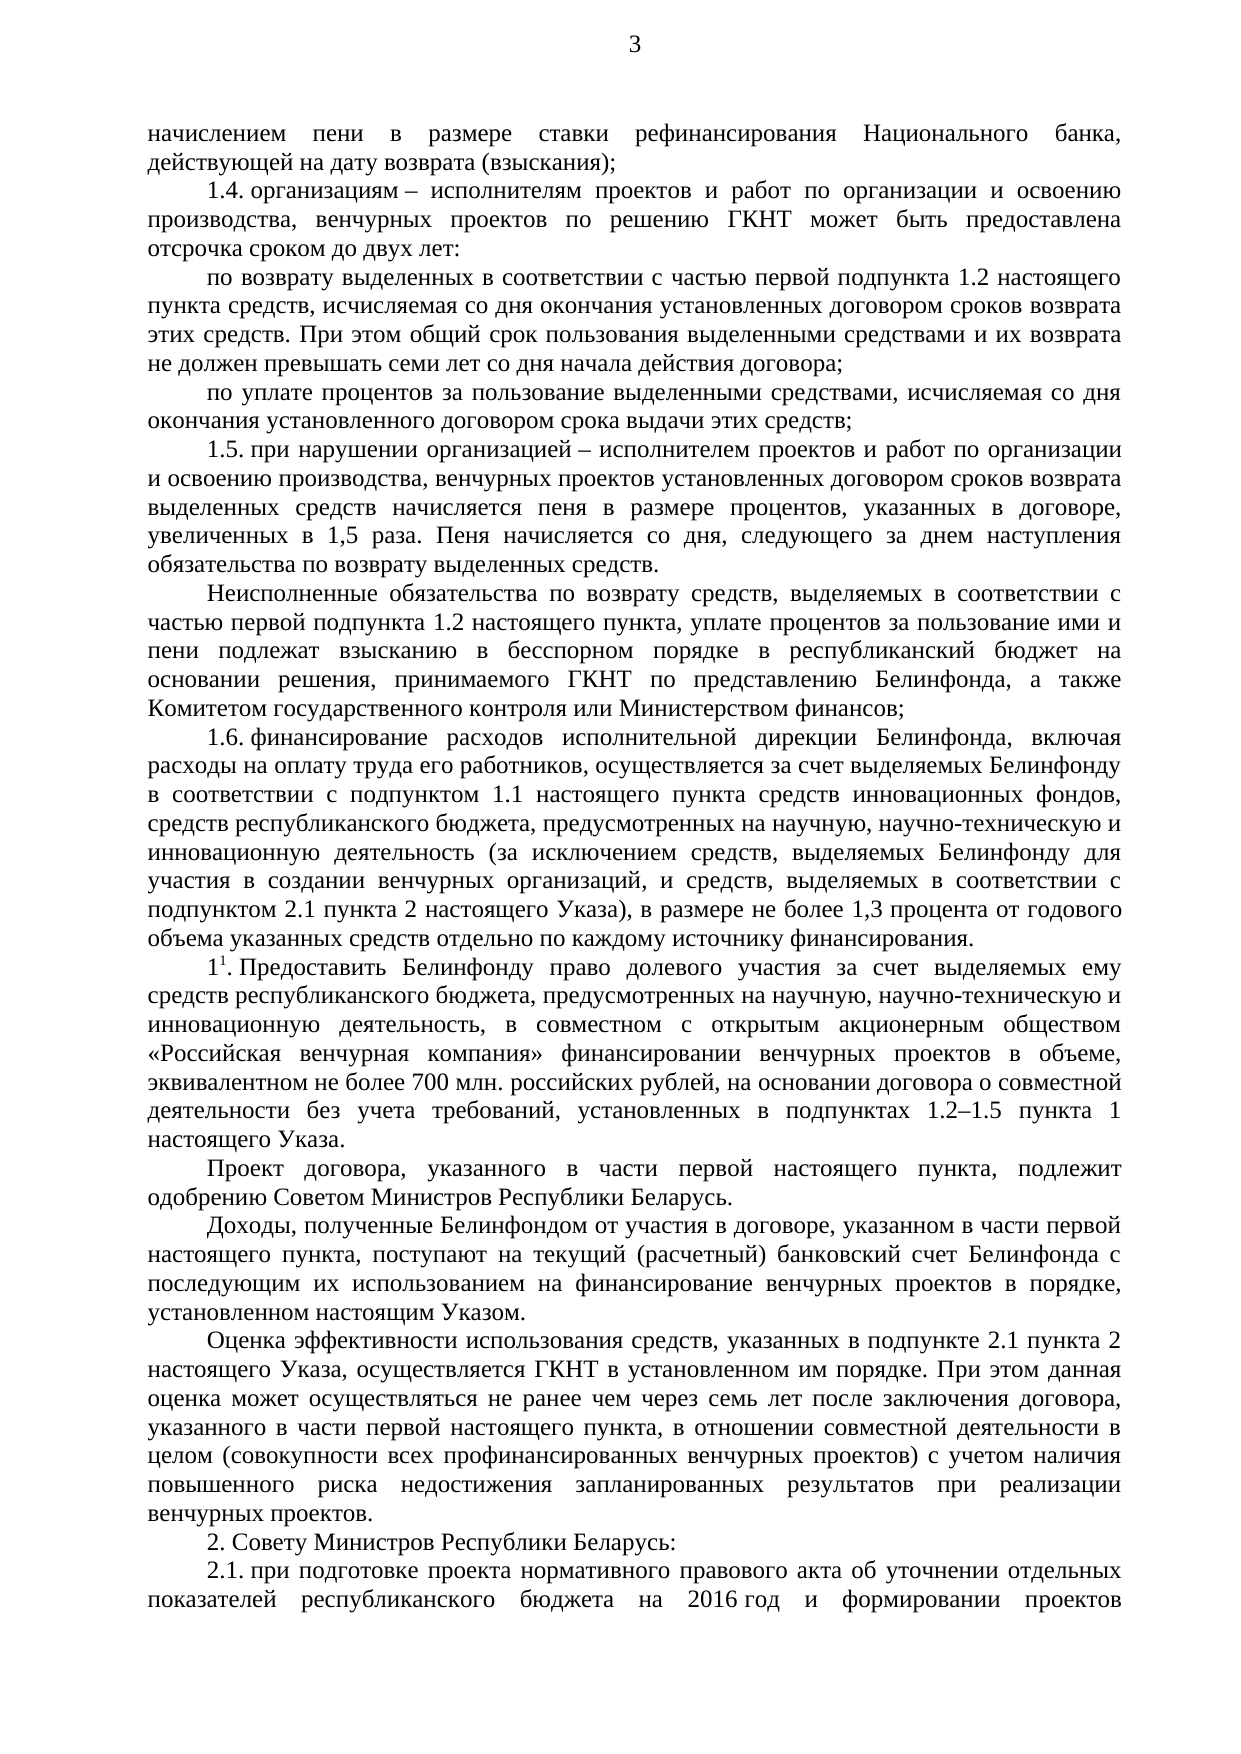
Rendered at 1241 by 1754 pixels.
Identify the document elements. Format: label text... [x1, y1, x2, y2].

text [147, 1556, 1122, 1613]
text Проект договора, указанного в части первой настоящего пункта, подлежит одобрению Советом Министров Республики Беларусь. [147, 1153, 1122, 1211]
text 1.6. финансирование расходов исполнительной дирекции Белинфонда, включая расходы на оплату труда его работников, осуществляется за счет выделяемых Белинфонду в соответствии с подпунктом 1.1 настоящего пункта средств инновационных фондов, средств республиканского бюджета, предусмотренных на научную, научно-техническую и инновационную деятельность (за исключением средств, выделяемых Белинфонду для участия в создании венчурных организаций, и средств, выделяемых в соответствии с подпунктом 2.1 пункта 2 настоящего Указа), в размере не более 1,3 процента от годового объема указанных средств отдельно по каждому источнику финансирования. [147, 722, 1122, 952]
text 2. Совету Министров Республики Беларусь: [147, 1527, 1122, 1556]
text по возврату выделенных в соответствии с частью первой подпункта 1.2 настоящего пункта средств, исчисляемая со дня окончания установленных договором сроков возврата этих средств. При этом общий срок пользования выделенными средствами и их возврата не должен превышать семи лет со дня начала действия договора; [147, 262, 1122, 377]
text 1.5. при нарушении организацией – исполнителем проектов и работ по организации и освоению производства, венчурных проектов установленных договором сроков возврата выделенных средств начисляется пеня в размере процентов, указанных в договоре, увеличенных в 1,5 раза. Пеня начисляется со дня, следующего за днем наступления обязательства по возврату выделенных средств. [147, 434, 1122, 578]
text 1.4. организациям – исполнителям проектов и работ по организации и освоению производства, венчурных проектов по решению ГКНТ может быть предоставлена отсрочка сроком до двух лет: [147, 176, 1122, 262]
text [147, 118, 1122, 176]
text Доходы, полученные Белинфондом от участия в договоре, указанном в части первой настоящего пункта, поступают на текущий (расчетный) банковский счет Белинфонда с последующим их использованием на финансирование венчурных проектов в порядке, установленном настоящим Указом. [147, 1211, 1122, 1326]
text Оценка эффективности использования средств, указанных в подпункте 2.1 пункта 2 настоящего Указа, осуществляется ГКНТ в установленном им порядке. При этом данная оценка может осуществляться не ранее чем через семь лет после заключения договора, указанного в части первой настоящего пункта, в отношении совместной деятельности в целом (совокупности всех профинансированных венчурных проектов) с учетом наличия повышенного риска недостижения запланированных результатов при реализации венчурных проектов. [147, 1326, 1122, 1527]
text 11. Предоставить Белинфонду право долевого участия за счет выделяемых ему средств республиканского бюджета, предусмотренных на научную, научно-техническую и инновационную деятельность, в совместном с открытым акционерным обществом «Российская венчурная компания» финансировании венчурных проектов в объеме, эквивалентном не более 700 млн. российских рублей, на основании договора о совместной деятельности без учета требований, установленных в подпунктах 1.2–1.5 пункта 1 настоящего Указа. [147, 952, 1122, 1153]
text Неисполненные обязательства по возврату средств, выделяемых в соответствии с частью первой подпункта 1.2 настоящего пункта, уплате процентов за пользование ими и пени подлежат взысканию в бесспорном порядке в республиканский бюджет на основании решения, принимаемого ГКНТ по представлению Белинфонда, а также Комитетом государственного контроля или Министерством финансов; [147, 578, 1122, 722]
text по уплате процентов за пользование выделенными средствами, исчисляемая со дня окончания установленного договором срока выдачи этих средств; [147, 377, 1122, 434]
